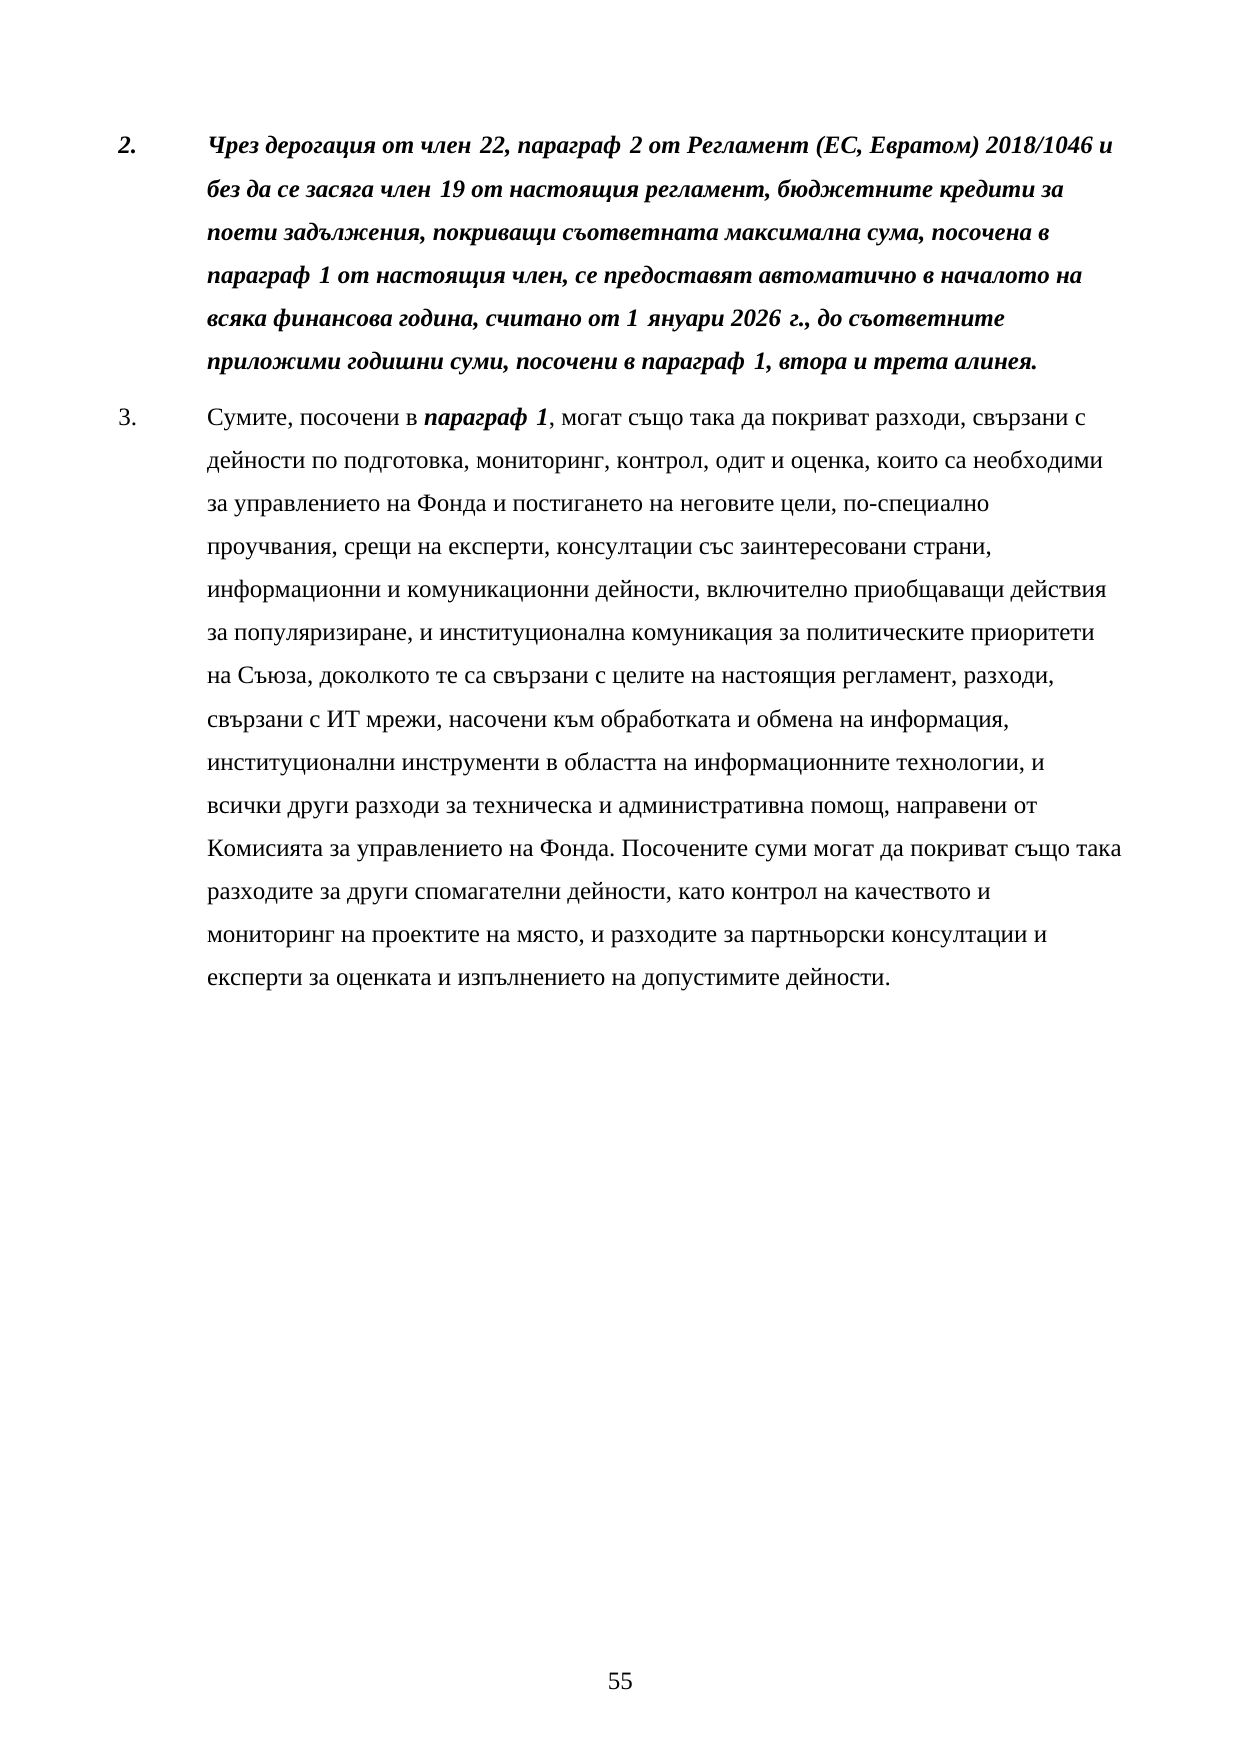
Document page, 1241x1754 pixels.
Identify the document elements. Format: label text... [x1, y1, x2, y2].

text 2. Чрез дерогация от член 22, параграф 2 от Регламент (ЕС, Евратом) 2018/1046 и без да се засяга член 19 от настоящия регламент, бюджетните кредити за поети задължения, покриващи съответната максимална сума, посочена в параграф 1 от настоящия член, се предоставят автоматично в началото на всяка финансова година, считано от 1 януари 2026 г., до съответните приложими годишни суми, посочени в параграф 1, втора и трета алинея. [118, 131, 1122, 375]
text 3. Сумите, посочени в параграф 1, могат също така да покриват разходи, свързани с дейности по подготовка, мониторинг, контрол, одит и оценка, които са необходими за управлението на Фонда и постигането на неговите цели, по-специално проучвания, срещи на експерти, консултации със заинтересовани страни, информационни и комуникационни дейности, включително приобщаващи действия за популяризиране, и институционална комуникация за политическите приоритети на Съюза, доколкото те са свързани с целите на настоящия регламент, разходи, свързани с ИТ мрежи, насочени към обработката и обмена на информация, институционални инструменти в областта на информационните технологии, и всички други разходи за техническа и административна помощ, направени от Комисията за управлението на Фонда. Посочените суми могат да покриват също така разходите за други спомагателни дейности, като контрол на качеството и мониторинг на проектите на място, и разходите за партньорски консултации и експерти за оценката и изпълнението на допустимите дейности. [118, 402, 1122, 991]
